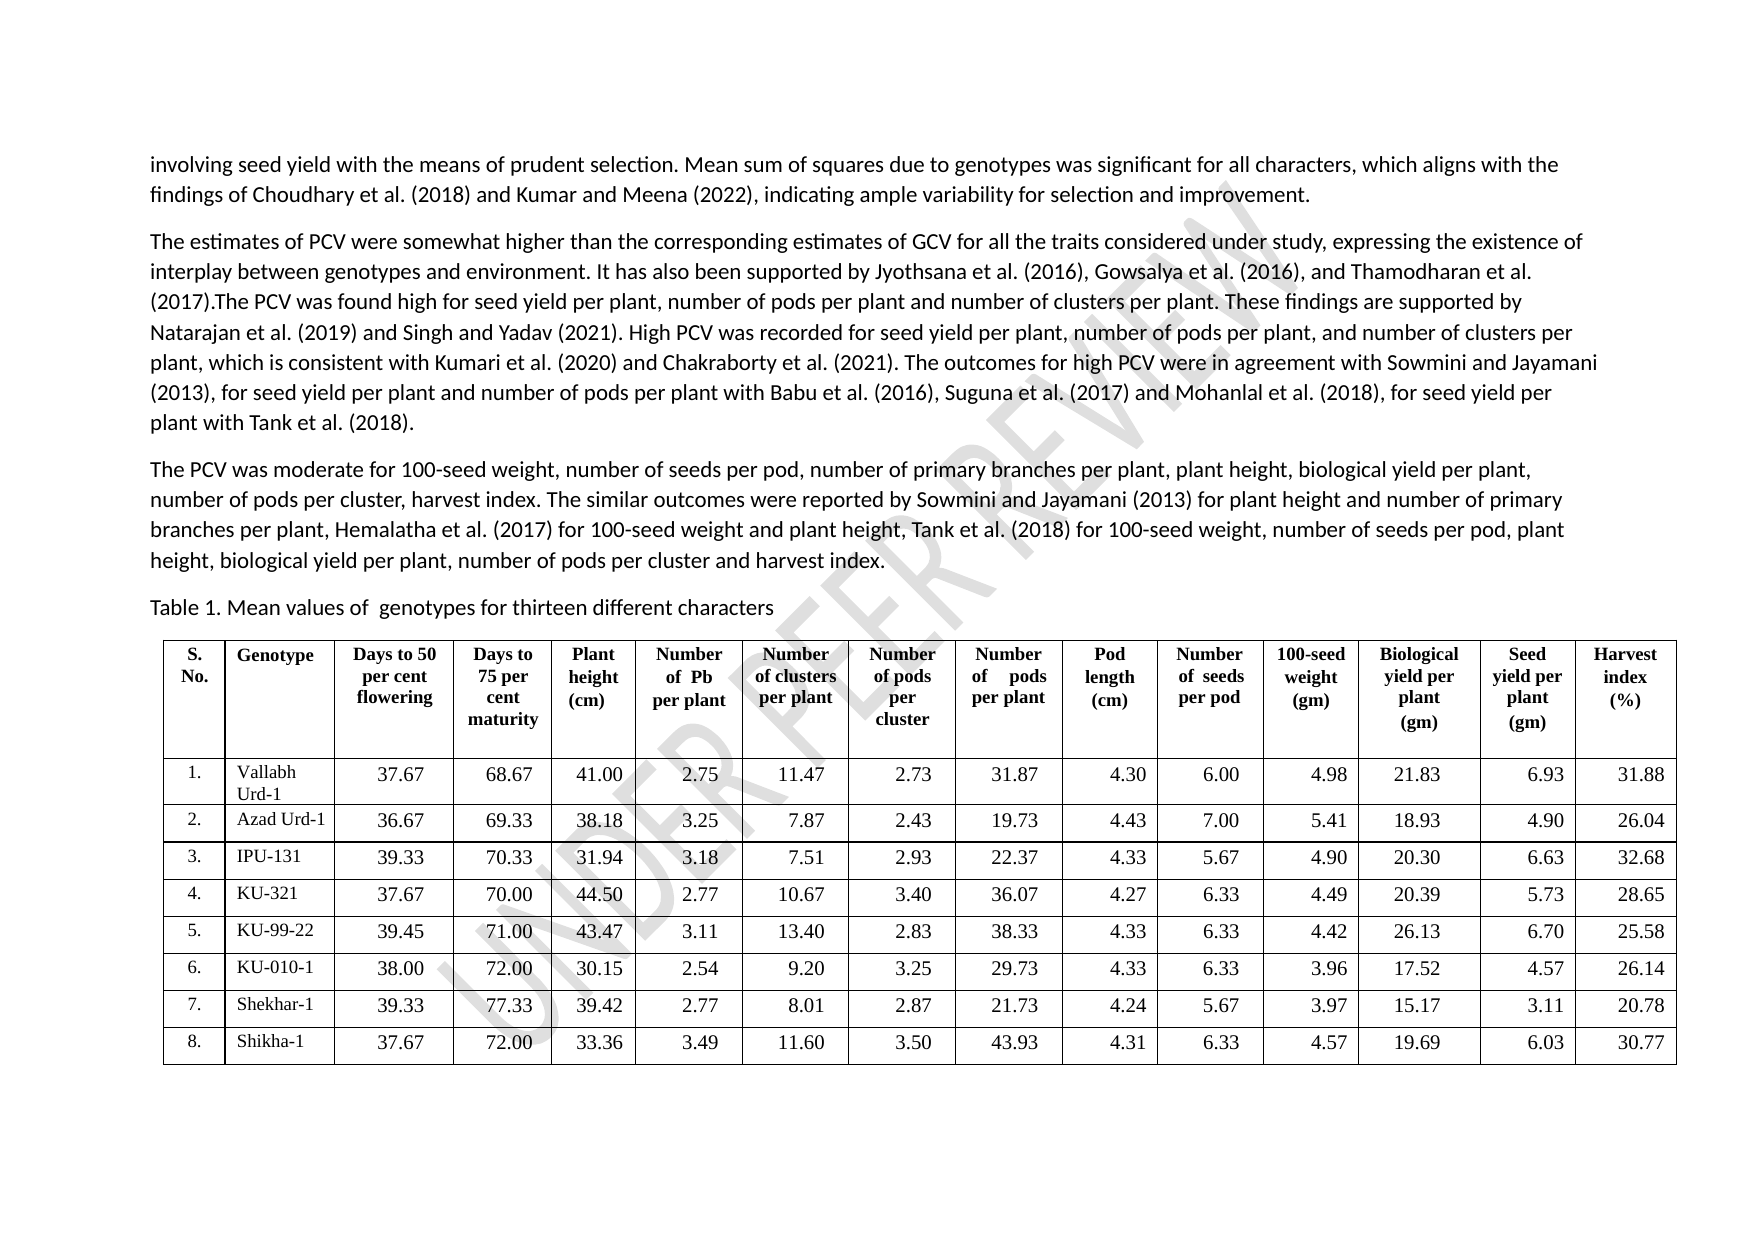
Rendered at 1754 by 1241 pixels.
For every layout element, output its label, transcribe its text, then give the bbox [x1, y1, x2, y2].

table_header Number of clusters per plant [743, 641, 848, 758]
table_cell 31.94 [552, 843, 635, 878]
table_cell 39.45 [335, 917, 453, 952]
table_header Genotype [226, 641, 334, 758]
table_cell 4.31 [1063, 1028, 1157, 1064]
table_cell 3.25 [636, 805, 742, 841]
table_cell IPU-131 [226, 843, 334, 878]
table_cell 30.15 [552, 954, 635, 989]
table_cell 3. [164, 843, 224, 878]
table_cell 4.27 [1063, 880, 1157, 916]
table_cell 4.57 [1481, 954, 1575, 989]
table_cell 2.77 [636, 991, 742, 1027]
table_cell 70.00 [454, 880, 551, 916]
table_cell 2.73 [849, 759, 955, 804]
table_header Number of seeds per pod [1158, 641, 1263, 758]
table_cell KU-010-1 [226, 954, 334, 989]
table_cell 17.52 [1359, 954, 1480, 989]
table_header Seed yield per plant (gm) [1481, 641, 1575, 758]
table_cell 2. [164, 805, 224, 841]
table_cell 38.33 [956, 917, 1062, 952]
table_cell 8.01 [743, 991, 848, 1027]
table_cell 15.17 [1359, 991, 1480, 1027]
table_cell 11.60 [743, 1028, 848, 1064]
table_cell 4.33 [1063, 917, 1157, 952]
table_cell 3.11 [1481, 991, 1575, 1027]
table_header 100-seed weight (gm) [1264, 641, 1358, 758]
text The PCV was moderate for 100-seed weight, number of seeds per pod, number of primary branches per plant, plant height, biological yield per plant, number of pods per cluster, harvest index. The similar outcomes were reported by Sowmini and Jayamani (2013) for plant height and number of primary branches per plant, Hemalatha et al. (2017) for 100-seed weight and plant height, Tank et al. (2018) for 100-seed weight, number of seeds per pod, plant height, biological yield per plant, number of pods per cluster and harvest index. [150, 455, 1604, 574]
table_cell 10.67 [743, 880, 848, 916]
table_cell 72.00 [454, 954, 551, 989]
table_cell 6.63 [1481, 843, 1575, 878]
table_cell 3.97 [1264, 991, 1358, 1027]
table_cell 30.77 [1576, 1028, 1676, 1064]
table_cell 39.33 [335, 991, 453, 1027]
table_cell 3.49 [636, 1028, 742, 1064]
table_cell 4.49 [1264, 880, 1358, 916]
table_header Number of pods per plant [956, 641, 1062, 758]
table_cell 25.58 [1576, 917, 1676, 952]
table_cell Shekhar-1 [226, 991, 334, 1027]
table_header Days to 50 per cent flowering [335, 641, 453, 758]
table_cell 2.87 [849, 991, 955, 1027]
table_cell 6. [164, 954, 224, 989]
table_cell 5. [164, 917, 224, 952]
table_cell 37.67 [335, 1028, 453, 1064]
table_cell 4. [164, 880, 224, 916]
table_cell 4.90 [1481, 805, 1575, 841]
text The estimates of PCV were somewhat higher than the corresponding estimates of GCV for all the traits considered under study, expressing the existence of interplay between genotypes and environment. It has also been supported by Jyothsana et al. (2016), Gowsalya et al. (2016), and Thamodharan et al. (2017).The PCV was found high for seed yield per plant, number of pods per plant and number of clusters per plant. These findings are supported by Natarajan et al. (2019) and Singh and Yadav (2021). High PCV was recorded for seed yield per plant, number of pods per plant, and number of clusters per plant, which is consistent with Kumari et al. (2020) and Chakraborty et al. (2021). The outcomes for high PCV were in agreement with Sowmini and Jayamani (2013), for seed yield per plant and number of pods per plant with Babu et al. (2016), Suguna et al. (2017) and Mohanlal et al. (2018), for seed yield per plant with Tank et al. (2018). [150, 227, 1604, 436]
table_cell 2.54 [636, 954, 742, 989]
table_cell Shikha-1 [226, 1028, 334, 1064]
table_cell 33.36 [552, 1028, 635, 1064]
table_cell 31.87 [956, 759, 1062, 804]
table_cell 38.00 [335, 954, 453, 989]
table_cell 39.42 [552, 991, 635, 1027]
table_cell 3.18 [636, 843, 742, 878]
table_header Days to 75 per cent maturity [454, 641, 551, 758]
table_cell 69.33 [454, 805, 551, 841]
table_cell KU-321 [226, 880, 334, 916]
table_cell 22.37 [956, 843, 1062, 878]
table_cell 43.93 [956, 1028, 1062, 1064]
table_cell Vallabh Urd-1 [226, 759, 334, 804]
table_cell 2.77 [636, 880, 742, 916]
table_cell 20.78 [1576, 991, 1676, 1027]
table_cell 21.73 [956, 991, 1062, 1027]
table_cell 6.33 [1158, 917, 1263, 952]
table_cell 72.00 [454, 1028, 551, 1064]
table_cell 3.40 [849, 880, 955, 916]
table_cell 2.43 [849, 805, 955, 841]
table_cell 26.04 [1576, 805, 1676, 841]
table_cell 36.07 [956, 880, 1062, 916]
table_cell 2.75 [636, 759, 742, 804]
table_cell 20.39 [1359, 880, 1480, 916]
table_header Biological yield per plant (gm) [1359, 641, 1480, 758]
table_cell 32.68 [1576, 843, 1676, 878]
table_cell 3.25 [849, 954, 955, 989]
table_cell 21.83 [1359, 759, 1480, 804]
table_cell 5.67 [1158, 843, 1263, 878]
text Table 1. Mean values of genotypes for thirteen different characters [150, 593, 1604, 621]
table_cell 7.87 [743, 805, 848, 841]
table_cell 7.51 [743, 843, 848, 878]
table_cell 5.73 [1481, 880, 1575, 916]
table_cell 6.03 [1481, 1028, 1575, 1064]
table_header Number of Pb per plant [636, 641, 742, 758]
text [150, 150, 1604, 208]
table_cell 7. [164, 991, 224, 1027]
table_cell 77.33 [454, 991, 551, 1027]
table_cell 26.14 [1576, 954, 1676, 989]
table_cell 38.18 [552, 805, 635, 841]
table_cell 6.00 [1158, 759, 1263, 804]
table_header Pod length (cm) [1063, 641, 1157, 758]
table_cell 43.47 [552, 917, 635, 952]
table_cell 9.20 [743, 954, 848, 989]
table_cell 29.73 [956, 954, 1062, 989]
table_cell 4.57 [1264, 1028, 1358, 1064]
table_cell 28.65 [1576, 880, 1676, 916]
table_cell 13.40 [743, 917, 848, 952]
table_cell 4.30 [1063, 759, 1157, 804]
table_cell 4.43 [1063, 805, 1157, 841]
table_header Harvest index (%) [1576, 641, 1676, 758]
table_cell 6.33 [1158, 880, 1263, 916]
table_cell 5.67 [1158, 991, 1263, 1027]
table_cell 4.33 [1063, 843, 1157, 878]
table_cell 37.67 [335, 759, 453, 804]
table_header Plant height (cm) [552, 641, 635, 758]
table_cell 26.13 [1359, 917, 1480, 952]
table_cell 4.42 [1264, 917, 1358, 952]
table_cell 1. [164, 759, 224, 804]
table_cell 31.88 [1576, 759, 1676, 804]
table_cell 4.98 [1264, 759, 1358, 804]
table_cell 3.50 [849, 1028, 955, 1064]
table_cell 5.41 [1264, 805, 1358, 841]
table_cell 68.67 [454, 759, 551, 804]
table_header S. No. [164, 641, 224, 758]
table_cell Azad Urd-1 [226, 805, 334, 841]
table_cell 3.96 [1264, 954, 1358, 989]
table_header Number of pods per cluster [849, 641, 955, 758]
table_cell 36.67 [335, 805, 453, 841]
table_cell 4.33 [1063, 954, 1157, 989]
table_cell 11.47 [743, 759, 848, 804]
table_cell 19.73 [956, 805, 1062, 841]
table_cell 37.67 [335, 880, 453, 916]
table_cell 4.90 [1264, 843, 1358, 878]
table_cell 6.93 [1481, 759, 1575, 804]
table_cell 70.33 [454, 843, 551, 878]
table_cell 18.93 [1359, 805, 1480, 841]
table_cell 71.00 [454, 917, 551, 952]
table_cell 6.33 [1158, 1028, 1263, 1064]
table_cell 6.70 [1481, 917, 1575, 952]
table_cell 20.30 [1359, 843, 1480, 878]
table_cell 41.00 [552, 759, 635, 804]
table_cell 19.69 [1359, 1028, 1480, 1064]
table_cell 39.33 [335, 843, 453, 878]
table_cell 7.00 [1158, 805, 1263, 841]
table_cell 3.11 [636, 917, 742, 952]
table_cell 6.33 [1158, 954, 1263, 989]
table_cell 2.93 [849, 843, 955, 878]
table_cell 44.50 [552, 880, 635, 916]
table_cell 4.24 [1063, 991, 1157, 1027]
table_cell 8. [164, 1028, 224, 1064]
table_cell 2.83 [849, 917, 955, 952]
table_cell KU-99-22 [226, 917, 334, 952]
